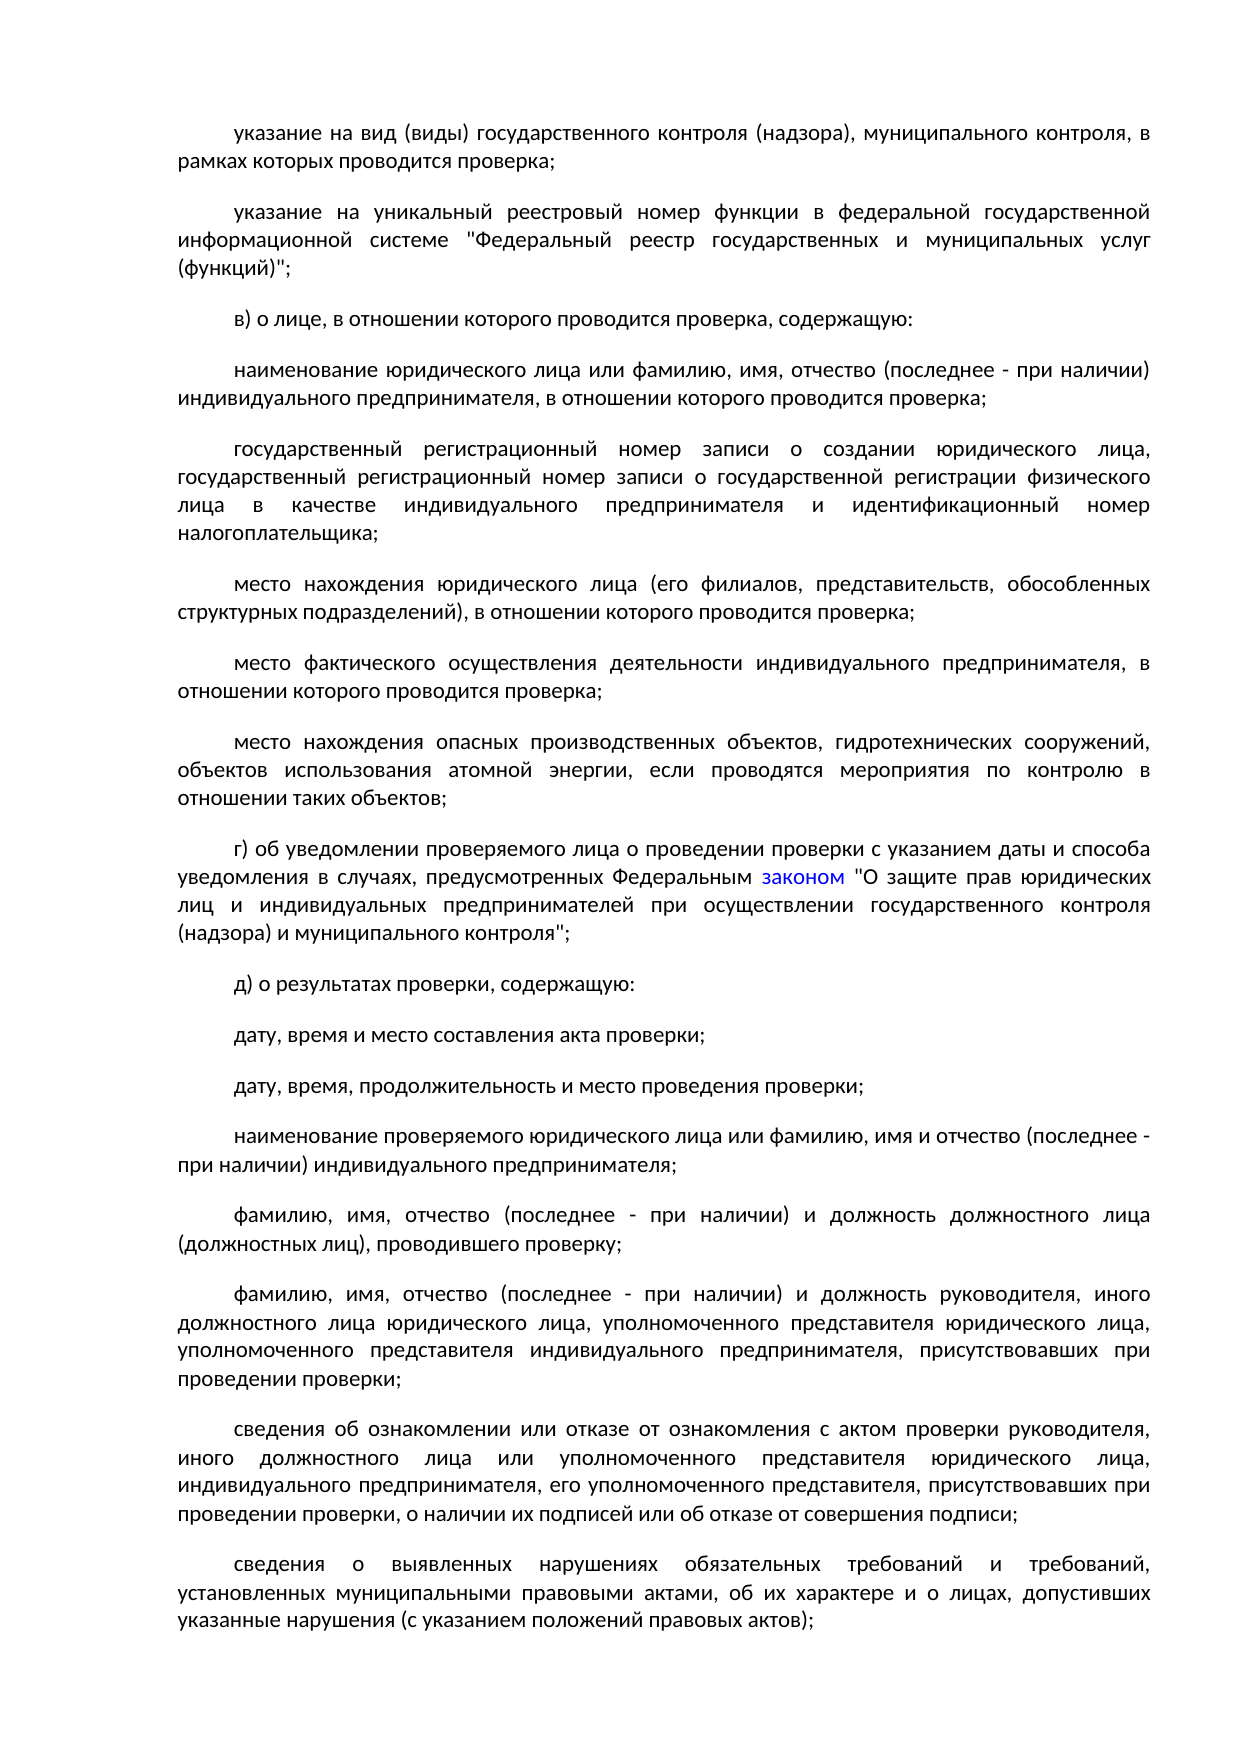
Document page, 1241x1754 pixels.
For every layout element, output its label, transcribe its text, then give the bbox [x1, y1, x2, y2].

text фамилию, имя, отчество (последнее - при наличии) и должность руководителя, иного должностного лица юридического лица, уполномоченного представителя юридического лица, уполномоченного представителя индивидуального предпринимателя, присутствовавших при проведении проверки; [177, 1279, 1152, 1392]
text фамилию, имя, отчество (последнее - при наличии) и должность должностного лица (должностных лиц), проводившего проверку; [177, 1201, 1152, 1257]
text сведения об ознакомлении или отказе от ознакомления с актом проверки руководителя, иного должностного лица или уполномоченного представителя юридического лица, индивидуального предпринимателя, его уполномоченного представителя, присутствовавших при проведении проверки, о наличии их подписей или об отказе от совершения подписи; [177, 1414, 1152, 1527]
text место фактического осуществления деятельности индивидуального предпринимателя, в отношении которого проводится проверка; [177, 648, 1152, 704]
text сведения о выявленных нарушениях обязательных требований и требований, установленных муниципальными правовыми актами, об их характере и о лицах, допустивших указанные нарушения (с указанием положений правовых актов); [177, 1549, 1152, 1634]
text государственный регистрационный номер записи о создании юридического лица, государственный регистрационный номер записи о государственной регистрации физического лица в качестве индивидуального предпринимателя и идентификационный номер налогоплательщика; [177, 434, 1152, 546]
text указание на вид (виды) государственного контроля (надзора), муниципального контроля, в рамках которых проводится проверка; [177, 118, 1152, 174]
text наименование юридического лица или фамилию, имя, отчество (последнее - при наличии) индивидуального предпринимателя, в отношении которого проводится проверка; [177, 355, 1152, 411]
text г) об уведомлении проверяемого лица о проведении проверки с указанием даты и способа уведомления в случаях, предусмотренных Федеральным законом "О защите прав юридических лиц и индивидуальных предпринимателей при осуществлении государственного контроля (надзора) и муниципального контроля"; [177, 834, 1152, 946]
text дату, время, продолжительность и место проведения проверки; [177, 1071, 1152, 1099]
text место нахождения опасных производственных объектов, гидротехнических сооружений, объектов использования атомной энергии, если проводятся мероприятия по контролю в отношении таких объектов; [177, 727, 1152, 811]
text наименование проверяемого юридического лица или фамилию, имя и отчество (последнее - при наличии) индивидуального предпринимателя; [177, 1122, 1152, 1178]
text место нахождения юридического лица (его филиалов, представительств, обособленных структурных подразделений), в отношении которого проводится проверка; [177, 569, 1152, 625]
text указание на уникальный реестровый номер функции в федеральной государственной информационной системе "Федеральный реестр государственных и муниципальных услуг (функций)"; [177, 197, 1152, 281]
text д) о результатах проверки, содержащую: [177, 969, 1152, 997]
text в) о лице, в отношении которого проводится проверка, содержащую: [177, 304, 1152, 332]
text дату, время и место составления акта проверки; [177, 1020, 1152, 1048]
